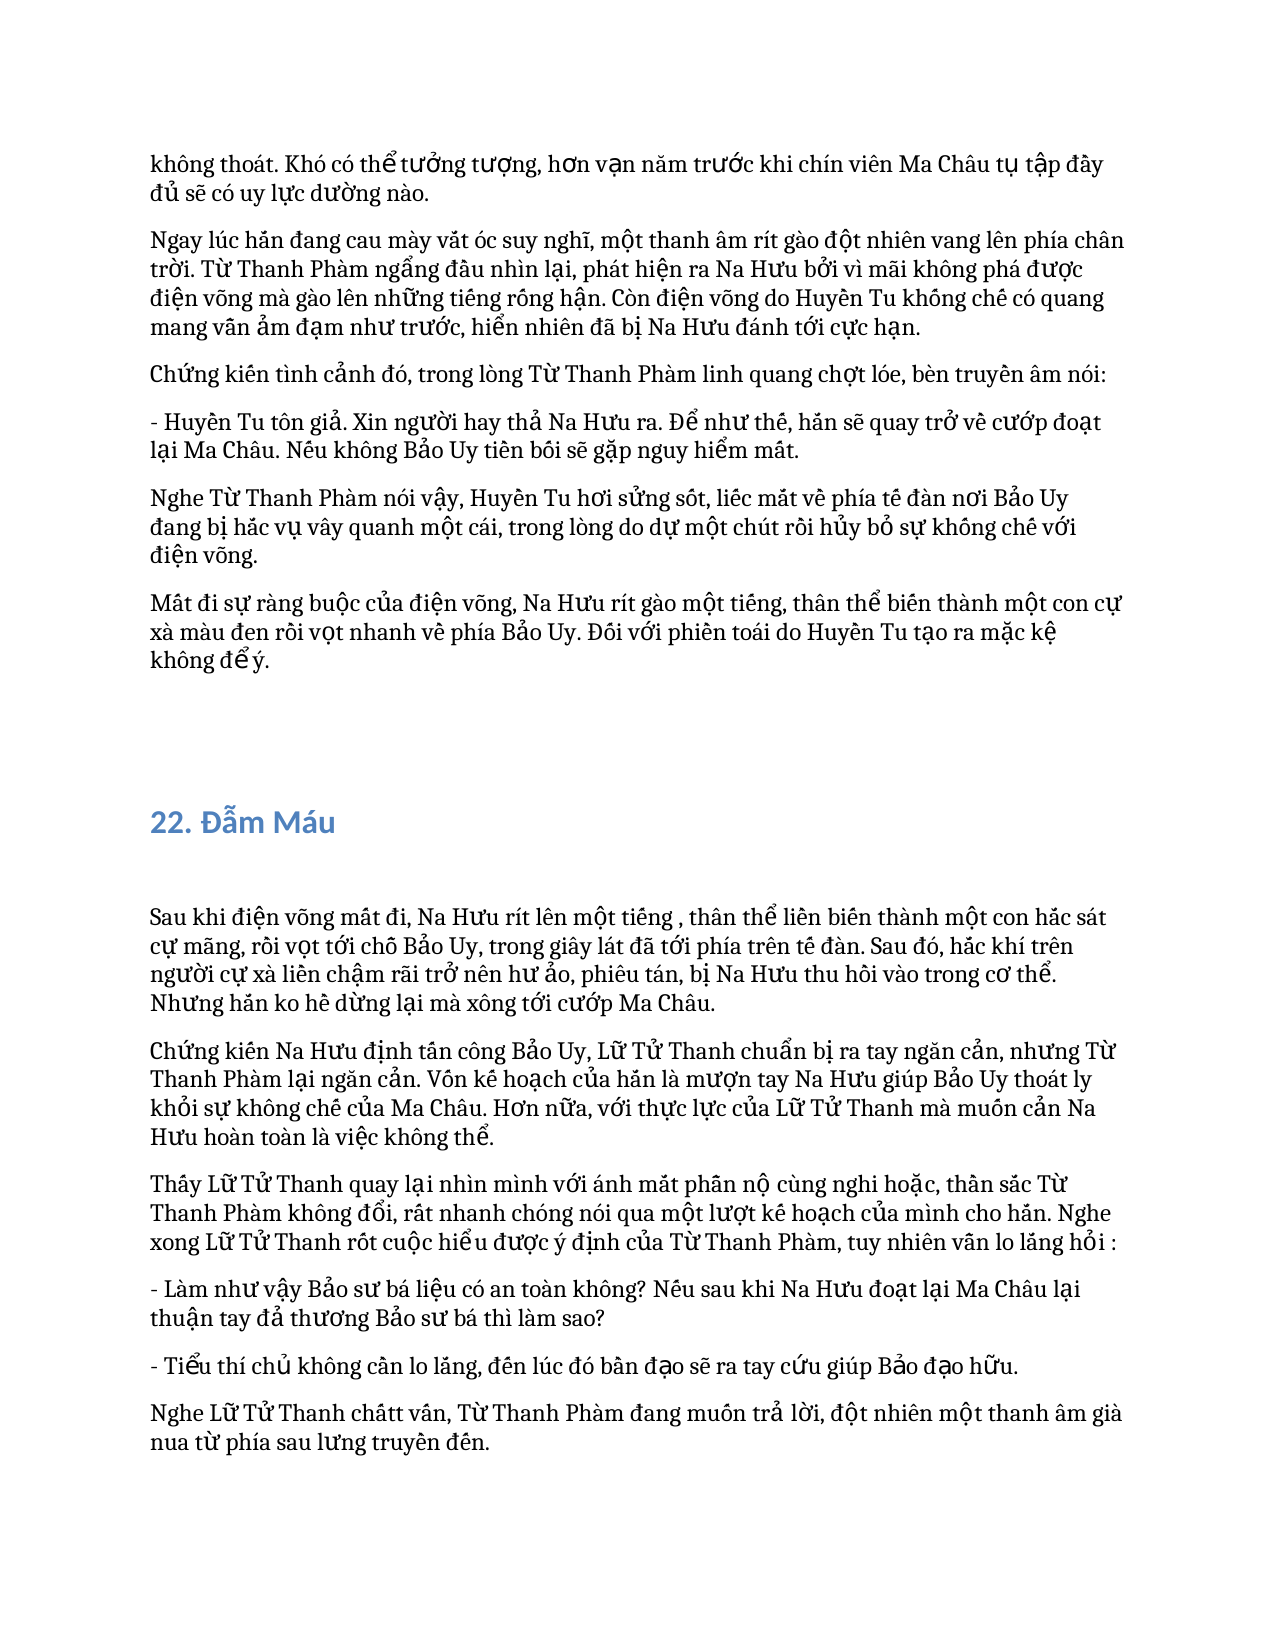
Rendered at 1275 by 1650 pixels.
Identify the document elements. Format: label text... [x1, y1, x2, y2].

text Nghe Lữ Tử Thanh chấtt vấn, Từ Thanh Phàm đang muốn trả lời, đột nhiên một thanh âm già nua từ phía sau lưng truyền đến. [150, 1399, 1125, 1457]
subtitle 22. Đẫm Máu [150, 801, 1125, 842]
text Ngay lúc hắn đang cau mày vắt óc suy nghĩ, một thanh âm rít gào đột nhiên vang lên phía chân trời. Từ Thanh Phàm ngẩng đầu nhìn lại, phát hiện ra Na Hưu bởi vì mãi không phá được điện võng mà gào lên những tiếng rống hận. Còn điện võng do Huyền Tu khống chế có quang mang vẫn ảm đạm như trước, hiển nhiên đã bị Na Hưu đánh tới cực hạn. [150, 226, 1125, 341]
text Thấy Lữ Tử Thanh quay lại nhìn mình với ánh mắt phẫn nộ cùng nghi hoặc, thần sắc Từ Thanh Phàm không đổi, rất nhanh chóng nói qua một lượt kế hoạch của mình cho hắn. Nghe xong Lữ Tử Thanh rốt cuộc hiểu được ý định của Từ Thanh Phàm, tuy nhiên vẫn lo lắng hỏi : [150, 1170, 1125, 1257]
text Mất đi sự ràng buộc của điện võng, Na Hưu rít gào một tiếng, thân thể biến thành một con cự xà màu đen rồi vọt nhanh về phía Bảo Uy. Đối với phiền toái do Huyền Tu tạo ra mặc kệ không để ý. [150, 589, 1125, 675]
text Sau khi điện võng mất đi, Na Hưu rít lên một tiếng , thân thể liền biến thành một con hắc sát cự mãng, rồi vọt tới chỗ Bảo Uy, trong giây lát đã tới phía trên tế đàn. Sau đó, hắc khí trên người cự xà liền chậm rãi trở nên hư ảo, phiêu tán, bị Na Hưu thu hồi vào trong cơ thể. Nhưng hắn ko hề dừng lại mà xông tới cướp Ma Châu. [150, 845, 1125, 1018]
text - Tiểu thí chủ không cần lo lắng, đến lúc đó bần đạo sẽ ra tay cứu giúp Bảo đạo hữu. [150, 1352, 1125, 1380]
text Chứng kiến tình cảnh đó, trong lòng Từ Thanh Phàm linh quang chợt lóe, bèn truyền âm nói: [150, 360, 1125, 389]
text - Huyền Tu tôn giả. Xin người hay thả Na Hưu ra. Để như thế, hắn sẽ quay trở về cướp đoạt lại Ma Châu. Nếu không Bảo Uy tiền bối sẽ gặp nguy hiểm mất. [150, 407, 1125, 465]
text Chứng kiến Na Hưu định tấn công Bảo Uy, Lữ Tử Thanh chuẩn bị ra tay ngăn cản, nhưng Từ Thanh Phàm lại ngăn cản. Vốn kế hoạch của hắn là mượn tay Na Hưu giúp Bảo Uy thoát ly khỏi sự không chế của Ma Châu. Hơn nữa, với thực lực của Lữ Tử Thanh mà muốn cản Na Hưu hoàn toàn là việc không thể. [150, 1037, 1125, 1152]
text Nghe Từ Thanh Phàm nói vậy, Huyền Tu hơi sửng sốt, liếc mắt về phía tế đàn nơi Bảo Uy đang bị hắc vụ vây quanh một cái, trong lòng do dự một chút rồi hủy bỏ sự khống chế với điện võng. [150, 484, 1125, 570]
text - Làm như vậy Bảo sư bá liệu có an toàn không? Nếu sau khi Na Hưu đoạt lại Ma Châu lại thuận tay đả thương Bảo sư bá thì làm sao? [150, 1275, 1125, 1333]
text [150, 150, 1125, 207]
